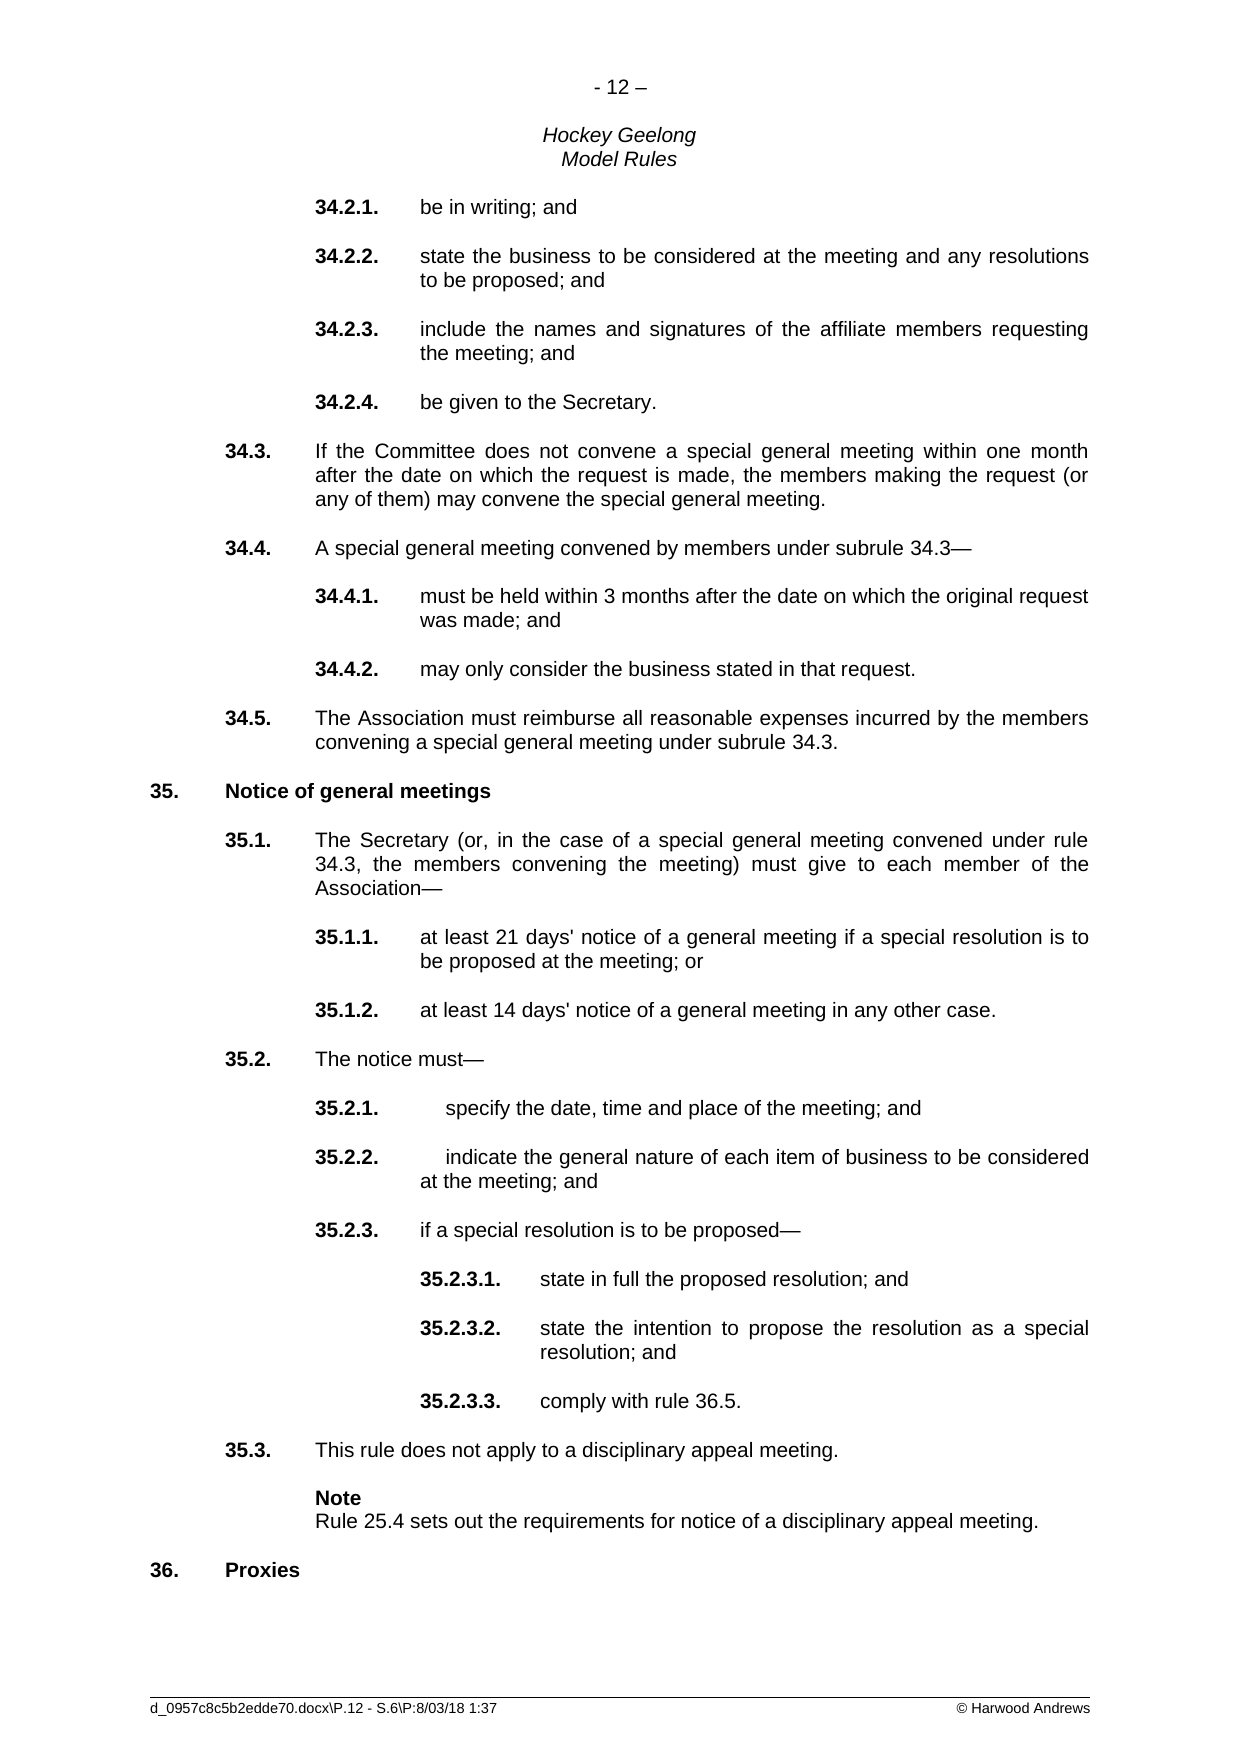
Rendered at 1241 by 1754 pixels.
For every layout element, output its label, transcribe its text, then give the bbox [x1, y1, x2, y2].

text Note [315, 1485, 1090, 1509]
subtitle be given to the Secretary. [315, 389, 1090, 413]
subtitle be in writing; and [315, 195, 1090, 219]
subtitle state the business to be considered at the meeting and any resolutions to be proposed; and [315, 244, 1090, 292]
subtitle specify the date, time and place of the meeting; and [315, 1096, 1090, 1120]
subtitle state the intention to propose the resolution as a special resolution; and [420, 1316, 1090, 1363]
subtitle If the Committee does not convene a special general meeting within one month after the date on which the request is made, the members making the request (or any of them) may convene the special general meeting. [225, 438, 1090, 510]
subtitle Proxies [150, 1558, 1090, 1582]
subtitle at least 14 days' notice of a general meeting in any other case. [315, 998, 1090, 1022]
subtitle if a special resolution is to be proposed— [315, 1218, 1090, 1242]
subtitle at least 21 days' notice of a general meeting if a special resolution is to be proposed at the meeting; or [315, 925, 1090, 973]
subtitle This rule does not apply to a disciplinary appeal meeting. [225, 1437, 1090, 1461]
subtitle comply with rule 36.5. [420, 1388, 1090, 1412]
subtitle may only consider the business stated in that request. [315, 657, 1090, 681]
subtitle must be held within 3 months after the date on which the original request was made; and [315, 584, 1090, 632]
text Rule 25.4 sets out the requirements for notice of a disciplinary appeal meeting. [315, 1509, 1090, 1533]
subtitle indicate the general nature of each item of business to be considered at the meeting; and [315, 1145, 1090, 1193]
subtitle A special general meeting convened by members under subrule 34.3— [225, 535, 1090, 559]
subtitle Notice of general meetings [150, 779, 1090, 803]
subtitle The notice must— [225, 1047, 1090, 1071]
subtitle The Secretary (or, in the case of a special general meeting convened under rule 34.3, the members convening the meeting) must give to each member of the Association— [225, 828, 1090, 900]
subtitle state in full the proposed resolution; and [420, 1267, 1090, 1291]
subtitle The Association must reimburse all reasonable expenses incurred by the members convening a special general meeting under subrule 34.3. [225, 706, 1090, 754]
subtitle include the names and signatures of the affiliate members requesting the meeting; and [315, 317, 1090, 364]
